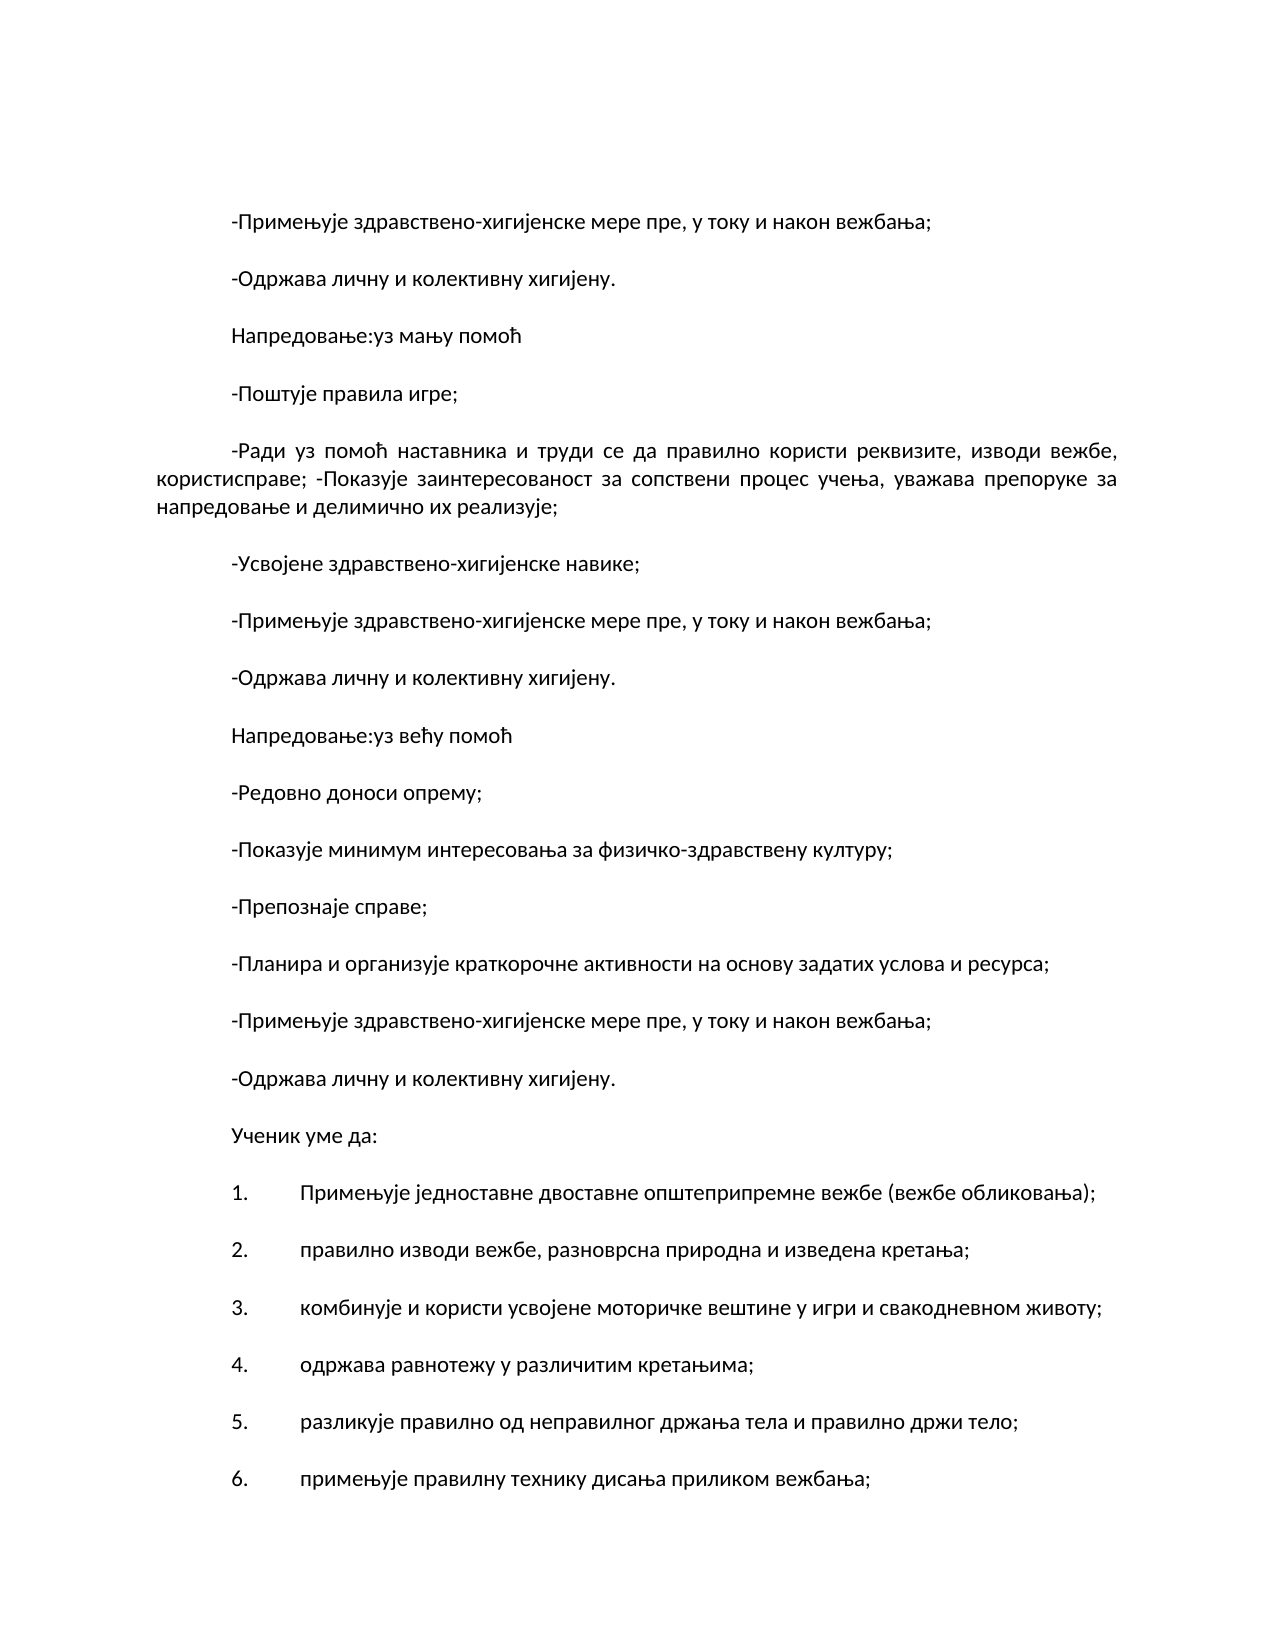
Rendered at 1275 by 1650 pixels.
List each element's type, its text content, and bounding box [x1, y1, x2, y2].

text -Показује минимум интересовања за физичко-здравствену културу; [156, 835, 1119, 863]
text Напредовање:уз већу помоћ [156, 721, 1119, 749]
text Ученик уме да: [156, 1121, 1119, 1149]
text -Одржава личну и колективну хигијену. [156, 1064, 1119, 1092]
text -Планира и организује краткорочне активности на основу задатих услова и ресурса; [156, 949, 1119, 977]
text 5. разликује правилно од неправилног држања тела и правилно држи тело; [156, 1407, 1119, 1435]
text 6. примењује правилну технику дисања приликом вежбања; [156, 1464, 1119, 1492]
text 4. одржава равнотежу у различитим кретањима; [156, 1350, 1119, 1378]
text -Одржава личну и колективну хигијену. [156, 663, 1119, 692]
text -Редовно доноси опрему; [156, 778, 1119, 806]
text Напредовање:уз мању помоћ [156, 322, 1119, 349]
text -Ради уз помоћ наставника и труди се да правилно користи реквизите, изводи вежбе, користисправе; -Показује заинтересованост за сопствени процес учења, уважава препоруке за напредовање и делимично их реализује; [156, 436, 1119, 520]
text -Препознаје справе; [156, 892, 1119, 920]
text 1. Примењује једноставне двоставне општеприпремне вежбе (вежбе обликовања); [156, 1178, 1119, 1206]
text -Примењује здравствено-хигијенске мере пре, у току и након вежбања; [156, 207, 1119, 235]
text 2. правилно изводи вежбе, разноврсна природна и изведена кретања; [156, 1235, 1119, 1263]
text -Примењује здравствено-хигијенске мере пре, у току и након вежбања; [156, 1007, 1119, 1035]
text -Усвојене здравствено-хигијенске навике; [156, 549, 1119, 577]
text -Поштује правила игре; [156, 379, 1119, 407]
text -Одржава личну и колективну хигијену. [156, 264, 1119, 292]
text -Примењује здравствено-хигијенске мере пре, у току и након вежбања; [156, 606, 1119, 634]
text 3. комбинује и користи усвојене моторичке вештине у игри и свакодневном животу; [156, 1293, 1119, 1321]
